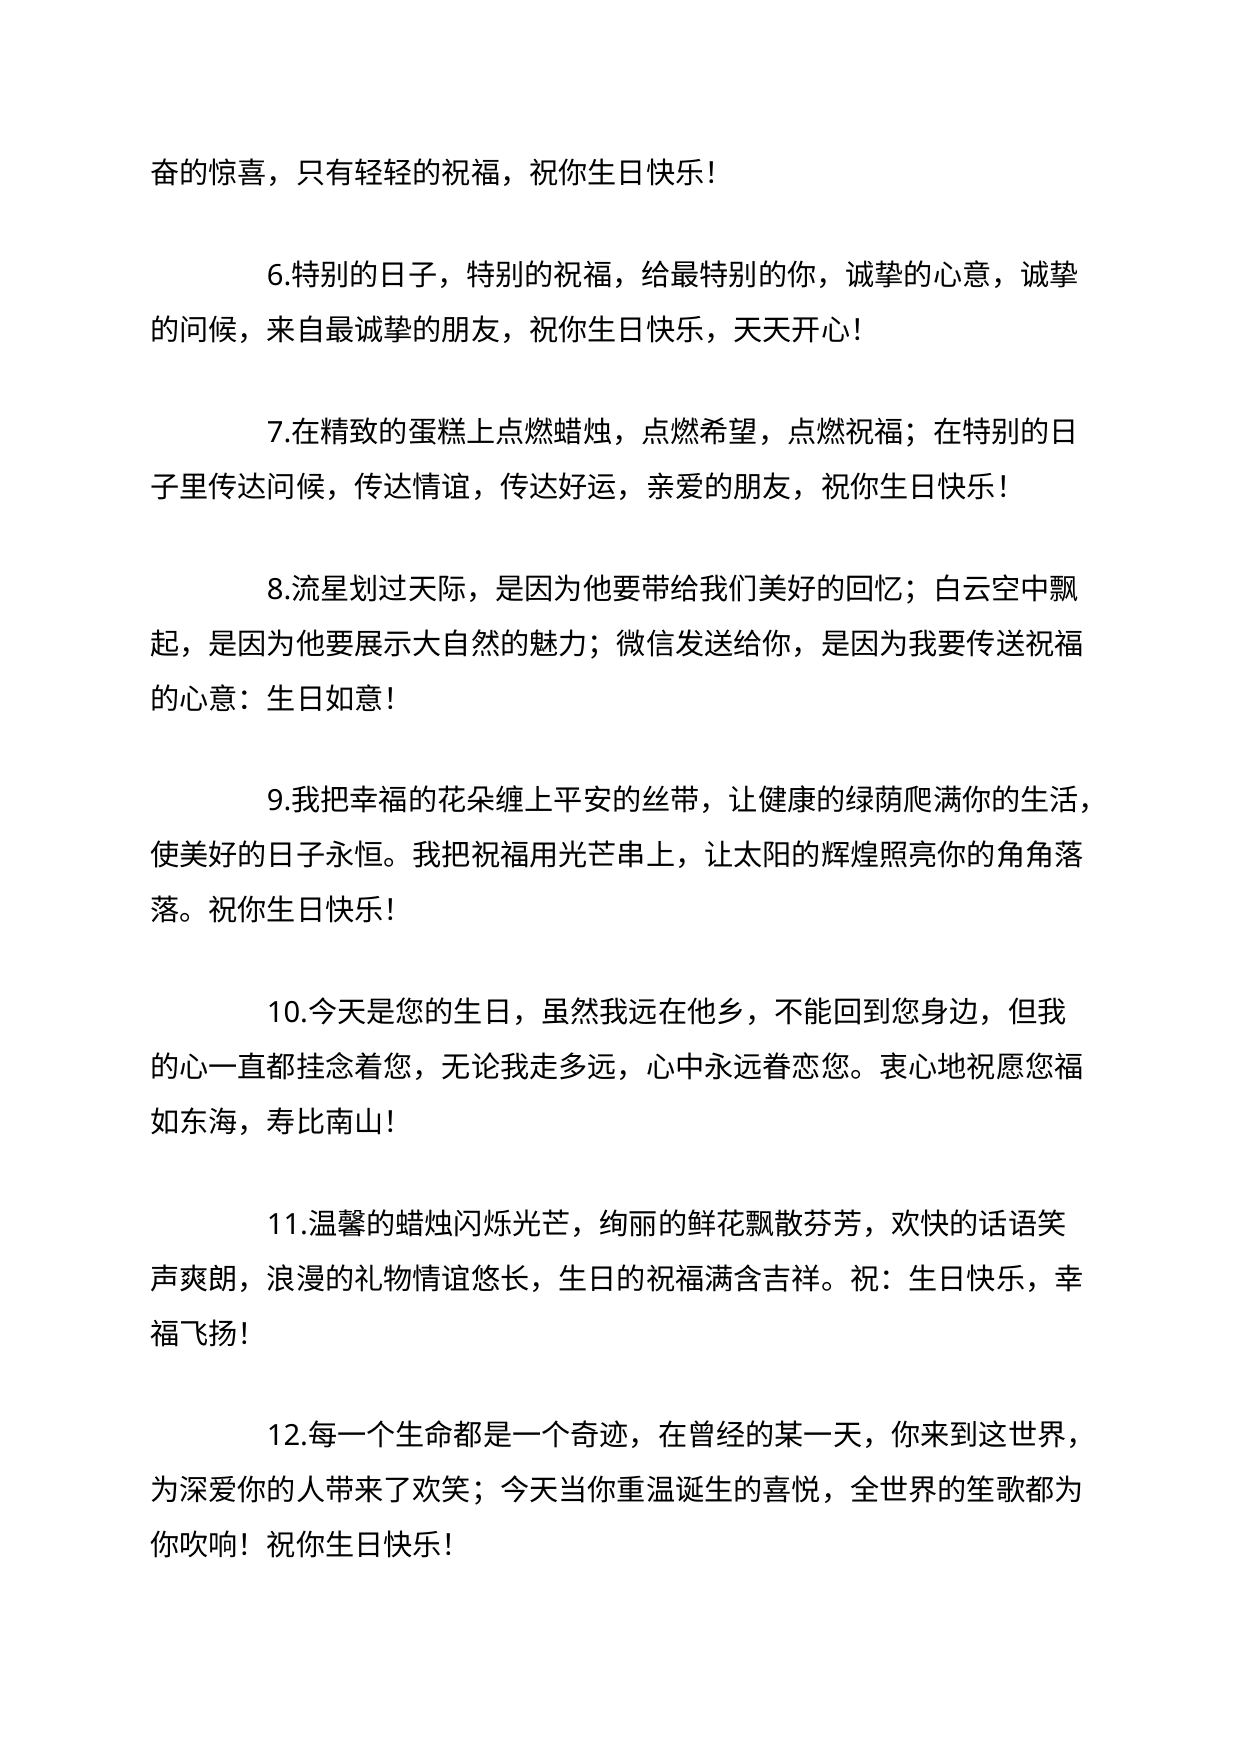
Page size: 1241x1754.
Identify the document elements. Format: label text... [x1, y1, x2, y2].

text 10.今天是您的生日，虽然我远在他乡，不能回到您身边，但我的心一直都挂念着您，无论我走多远，心中永远眷恋您。衷心地祝愿您福如东海，寿比南山！ [150, 989, 1090, 1141]
text 6.特别的日子，特别的祝福，给最特别的你，诚挚的心意，诚挚的问候，来自最诚挚的朋友，祝你生日快乐，天天开心！ [150, 252, 1090, 349]
text 12.每一个生命都是一个奇迹，在曾经的某一天，你来到这世界，为深爱你的人带来了欢笑；今天当你重温诞生的喜悦，全世界的笙歌都为你吹响！祝你生日快乐！ [150, 1412, 1090, 1564]
text 7.在精致的蛋糕上点燃蜡烛，点燃希望，点燃祝福；在特别的日子里传达问候，传达情谊，传达好运，亲爱的朋友，祝你生日快乐！ [150, 408, 1090, 506]
text 8.流星划过天际，是因为他要带给我们美好的回忆；白云空中飘起，是因为他要展示大自然的魅力；微信发送给你，是因为我要传送祝福的心意：生日如意！ [150, 565, 1090, 717]
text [150, 150, 1090, 192]
text 11.温馨的蜡烛闪烁光芒，绚丽的鲜花飘散芬芳，欢快的话语笑声爽朗，浪漫的礼物情谊悠长，生日的祝福满含吉祥。祝：生日快乐，幸福飞扬！ [150, 1200, 1090, 1352]
text 9.我把幸福的花朵缠上平安的丝带，让健康的绿荫爬满你的生活，使美好的日子永恒。我把祝福用光芒串上，让太阳的辉煌照亮你的角角落落。祝你生日快乐！ [150, 777, 1090, 929]
